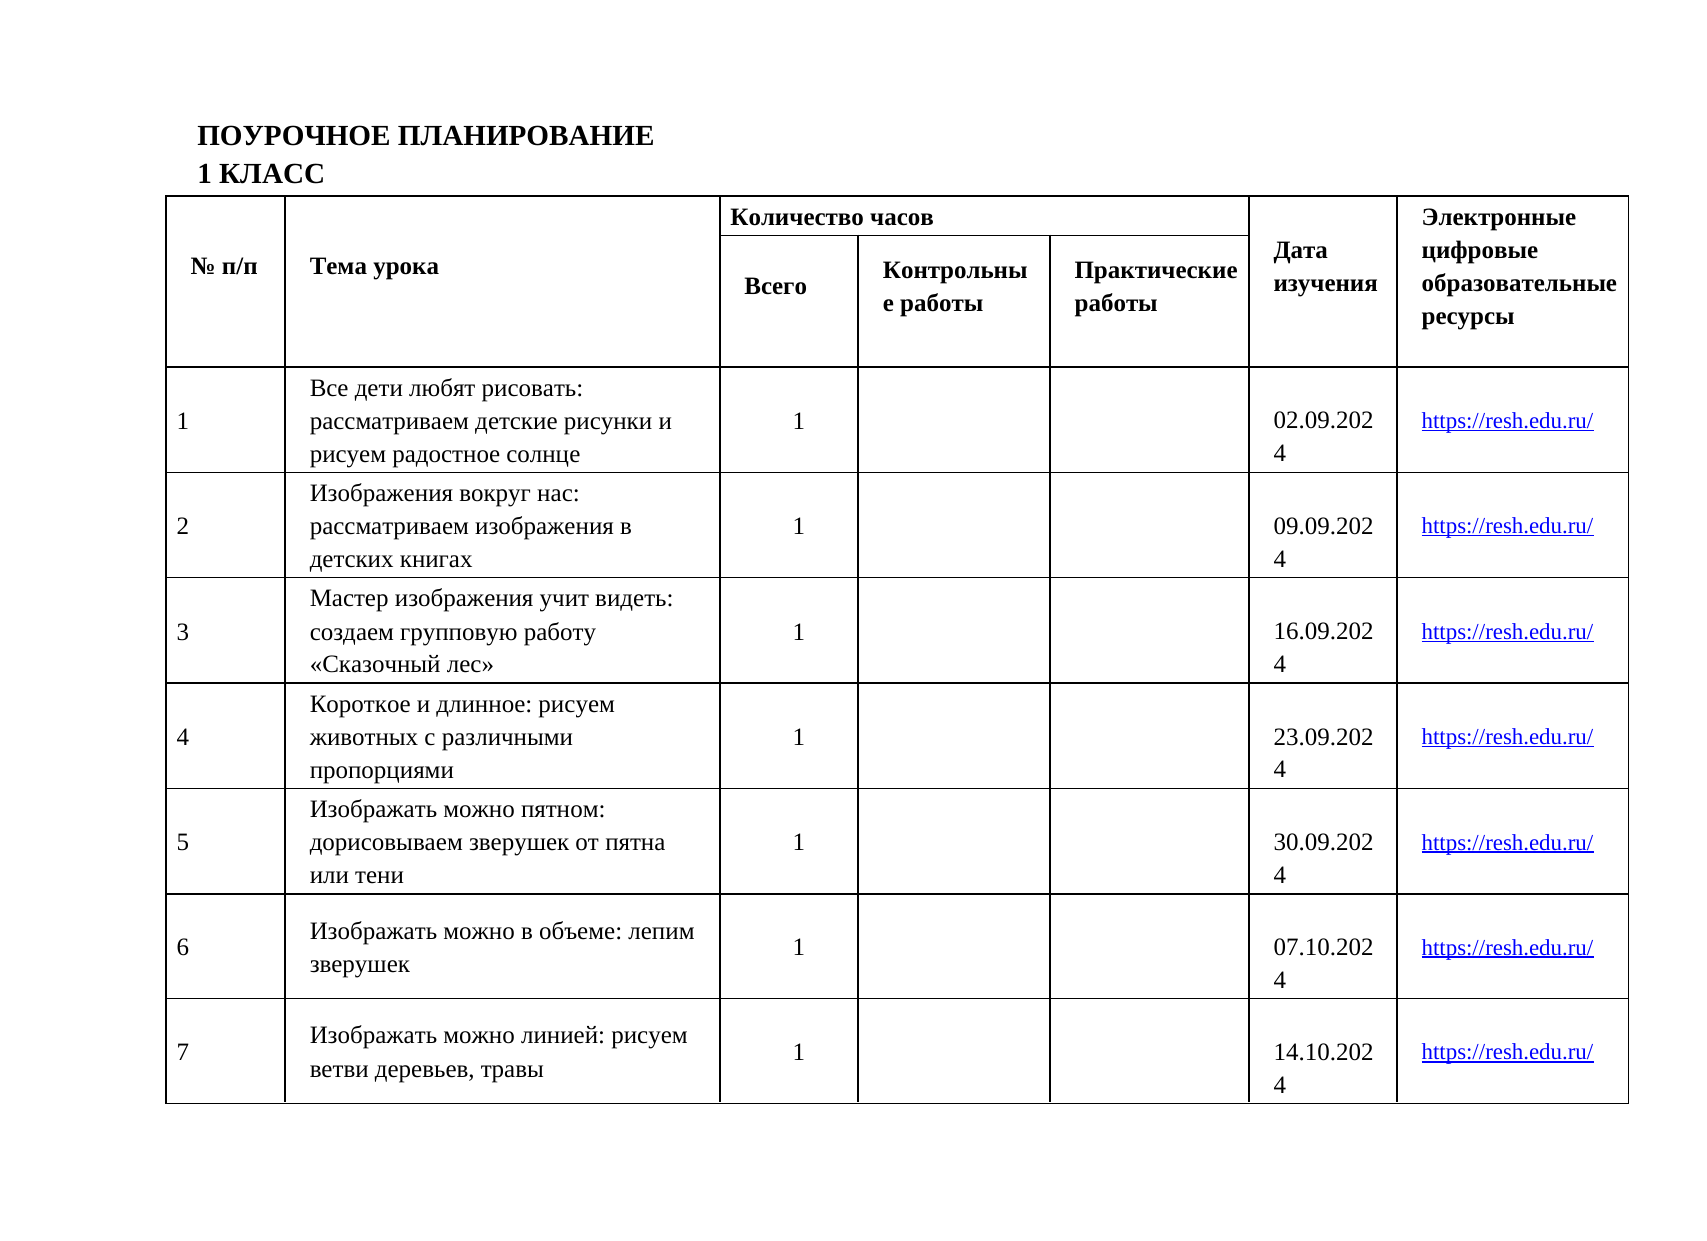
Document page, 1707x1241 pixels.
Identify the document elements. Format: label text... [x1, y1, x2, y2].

table_header Электронные цифровые образовательные ресурсы [1398, 197, 1628, 366]
table_cell [1051, 999, 1248, 1102]
table_header Тема урока [286, 197, 719, 366]
table_cell 1 [167, 368, 284, 471]
table_cell Всего [721, 236, 857, 366]
table_cell https://resh.edu.ru/ [1398, 789, 1628, 893]
text ПОУРОЧНОЕ ПЛАНИРОВАНИЕ [190, 118, 1618, 152]
table_cell Короткое и длинное: рисуем животных с различными пропорциями [286, 684, 719, 788]
table_cell 14.10.2024 [1250, 999, 1396, 1102]
table_cell 6 [167, 895, 284, 998]
table_cell [1051, 368, 1248, 471]
table_cell 1 [721, 578, 857, 682]
table_cell 1 [721, 473, 857, 577]
table_cell Практические работы [1051, 236, 1248, 366]
table_cell 2 [167, 473, 284, 577]
table_cell https://resh.edu.ru/ [1398, 473, 1628, 577]
table_cell [1051, 578, 1248, 682]
table_cell [1051, 789, 1248, 893]
table_cell [859, 473, 1049, 577]
table_cell Все дети любят рисовать: рассматриваем детские рисунки и рисуем радостное солнце [286, 368, 719, 471]
table_cell Изображать можно пятном: дорисовываем зверушек от пятна или тени [286, 789, 719, 893]
table_cell Изображать можно линией: рисуем ветви деревьев, травы [286, 999, 719, 1102]
table_cell https://resh.edu.ru/ [1398, 895, 1628, 998]
table_cell Мастер изображения учит видеть: создаем групповую работу «Сказочный лес» [286, 578, 719, 682]
table_header Количество часов [721, 197, 1248, 234]
table_cell [859, 368, 1049, 471]
table_cell Изображать можно в объеме: лепим зверушек [286, 895, 719, 998]
table_cell [859, 789, 1049, 893]
table_cell [1051, 684, 1248, 788]
table_cell 09.09.2024 [1250, 473, 1396, 577]
table_header № п/п [167, 197, 284, 366]
table_cell 23.09.2024 [1250, 684, 1396, 788]
table_cell 1 [721, 789, 857, 893]
table_cell 07.10.2024 [1250, 895, 1396, 998]
table_cell Контрольные работы [859, 236, 1049, 366]
table_cell Изображения вокруг нас: рассматриваем изображения в детских книгах [286, 473, 719, 577]
table_cell 1 [721, 368, 857, 471]
text 1 КЛАСС [190, 157, 1618, 190]
table_cell [859, 684, 1049, 788]
table_cell 5 [167, 789, 284, 893]
table_cell [859, 578, 1049, 682]
table_cell https://resh.edu.ru/ [1398, 578, 1628, 682]
table_cell https://resh.edu.ru/ [1398, 684, 1628, 788]
table_cell [1051, 895, 1248, 998]
table_cell 16.09.2024 [1250, 578, 1396, 682]
table_cell [859, 895, 1049, 998]
table_cell 4 [167, 684, 284, 788]
table_cell 1 [721, 684, 857, 788]
table_cell 3 [167, 578, 284, 682]
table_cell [1398, 999, 1628, 1102]
table_cell 1 [721, 999, 857, 1102]
table_cell https://resh.edu.ru/ [1398, 368, 1628, 471]
table_header Дата изучения [1250, 197, 1396, 366]
table_cell 02.09.2024 [1250, 368, 1396, 471]
table_cell [859, 999, 1049, 1102]
table_cell 30.09.2024 [1250, 789, 1396, 893]
table_cell 1 [721, 895, 857, 998]
table_cell 7 [167, 999, 284, 1102]
table_cell [1051, 473, 1248, 577]
